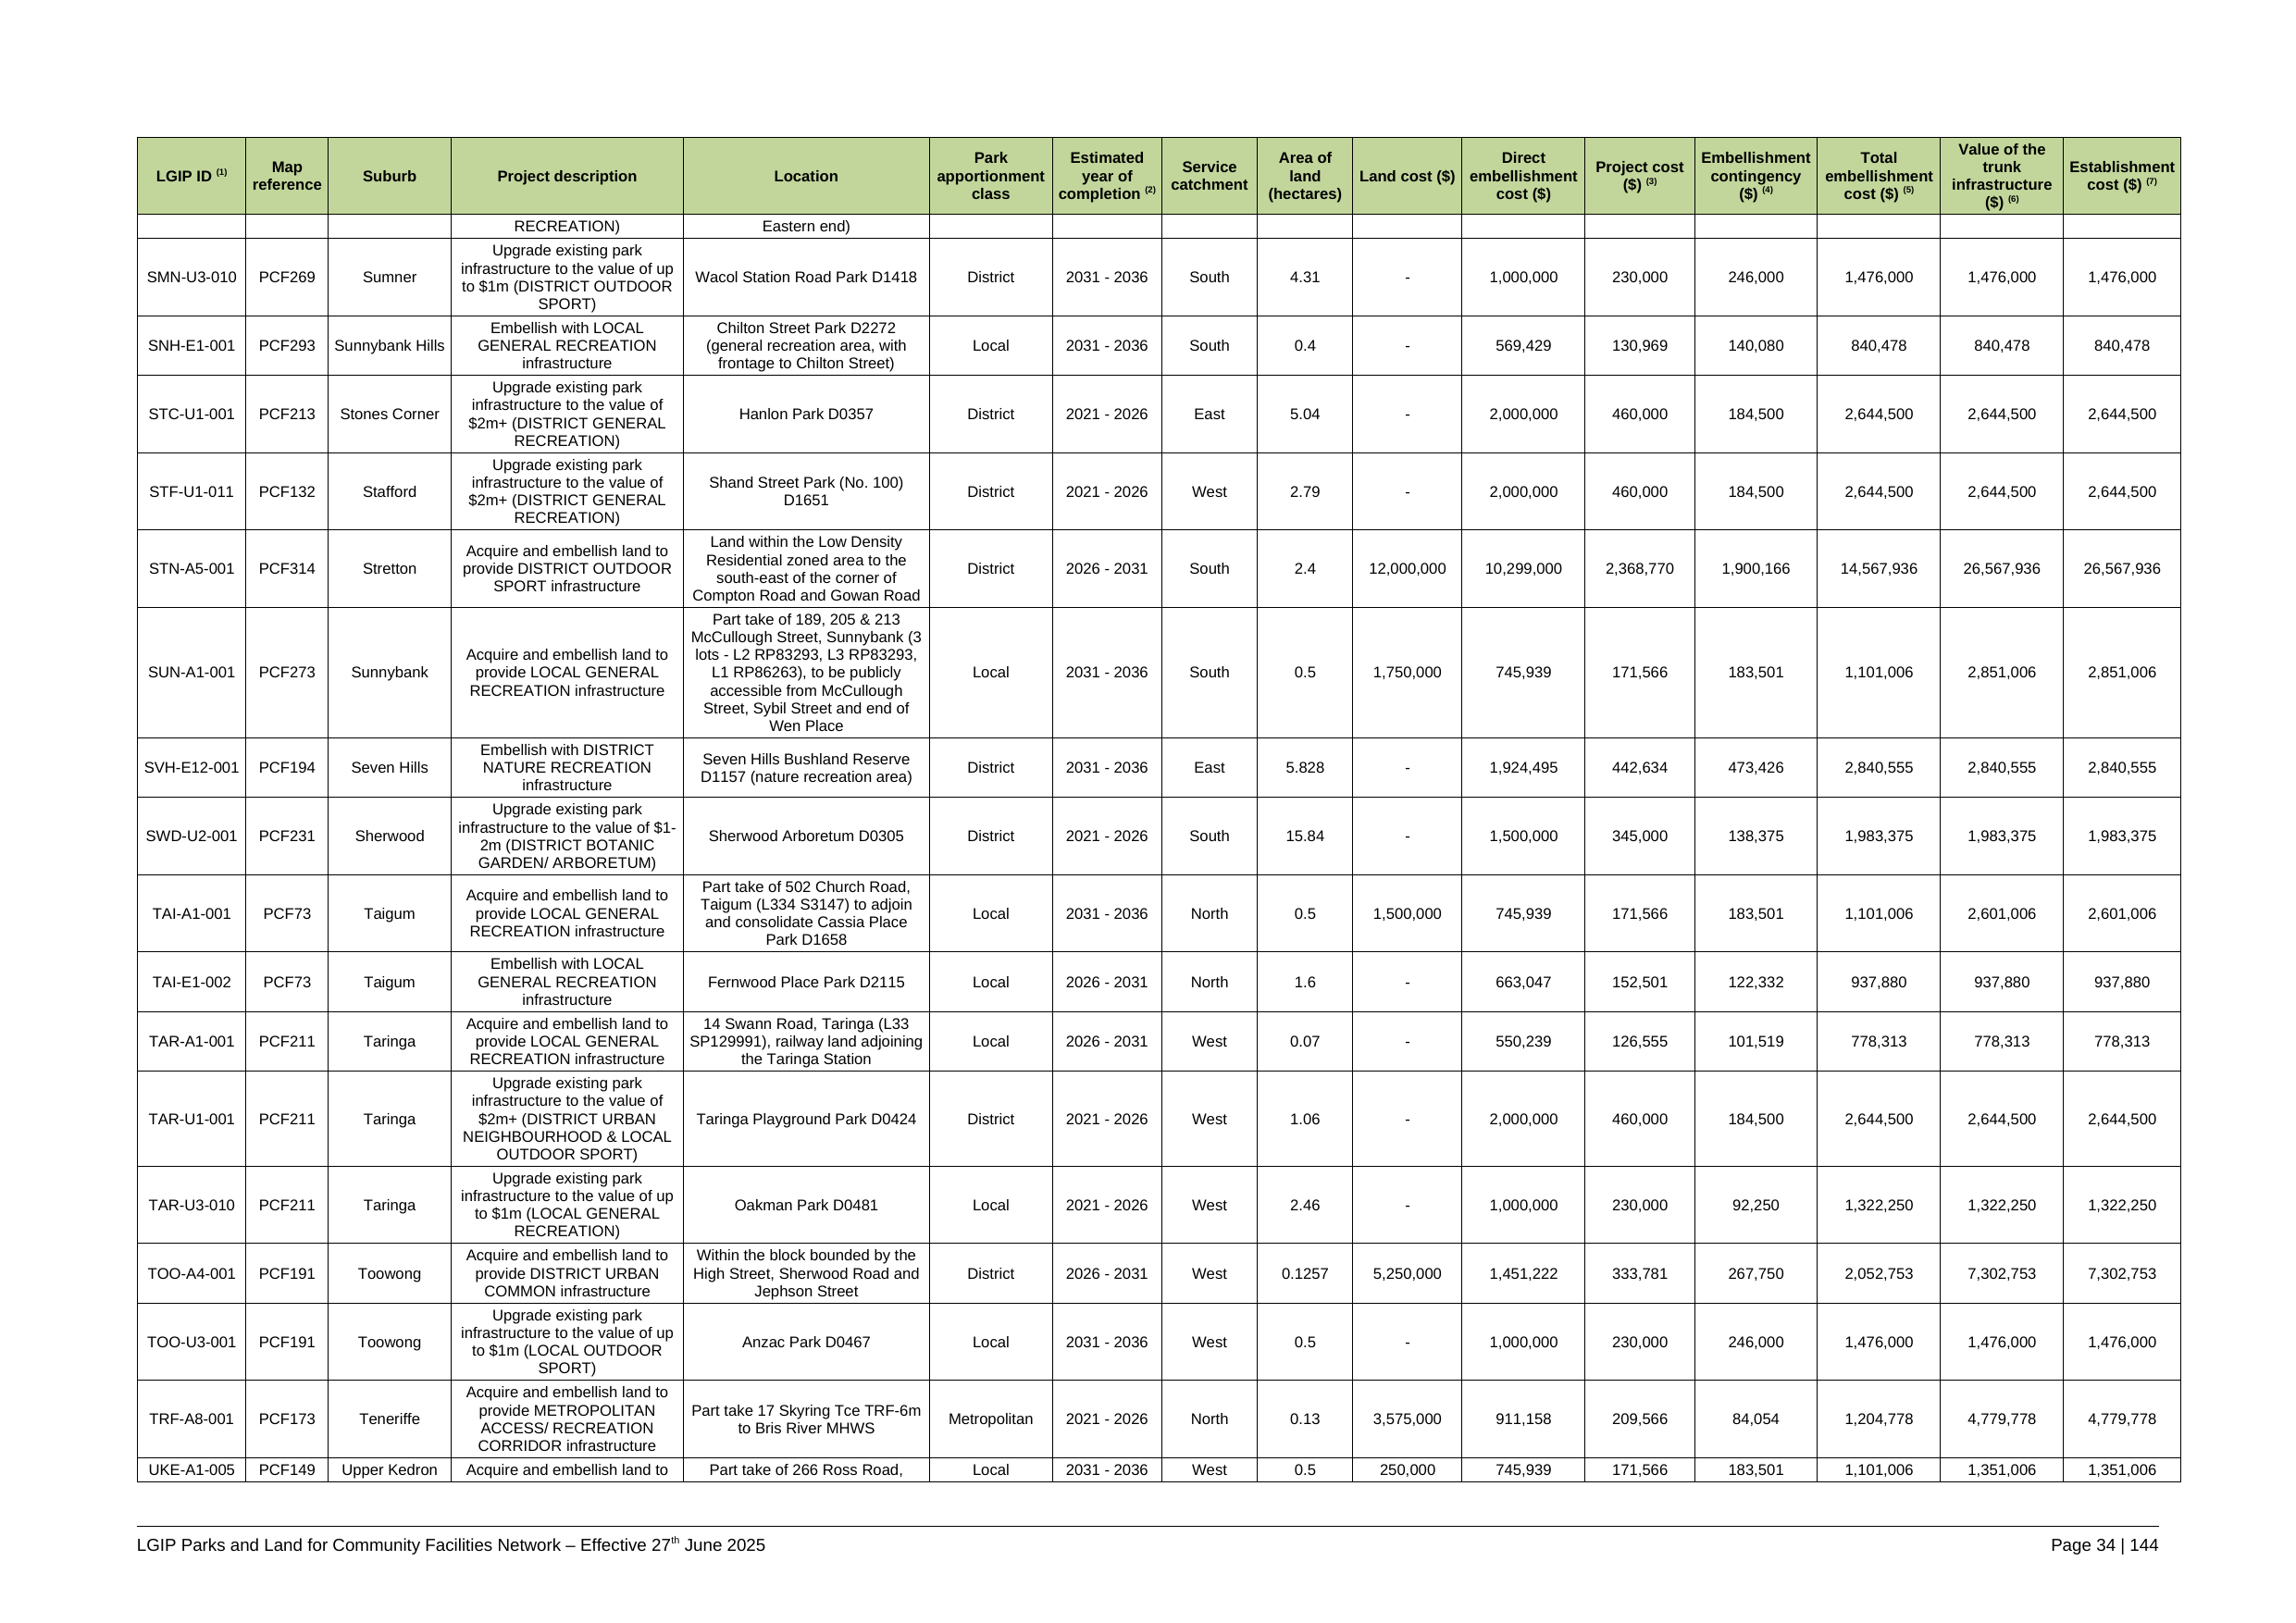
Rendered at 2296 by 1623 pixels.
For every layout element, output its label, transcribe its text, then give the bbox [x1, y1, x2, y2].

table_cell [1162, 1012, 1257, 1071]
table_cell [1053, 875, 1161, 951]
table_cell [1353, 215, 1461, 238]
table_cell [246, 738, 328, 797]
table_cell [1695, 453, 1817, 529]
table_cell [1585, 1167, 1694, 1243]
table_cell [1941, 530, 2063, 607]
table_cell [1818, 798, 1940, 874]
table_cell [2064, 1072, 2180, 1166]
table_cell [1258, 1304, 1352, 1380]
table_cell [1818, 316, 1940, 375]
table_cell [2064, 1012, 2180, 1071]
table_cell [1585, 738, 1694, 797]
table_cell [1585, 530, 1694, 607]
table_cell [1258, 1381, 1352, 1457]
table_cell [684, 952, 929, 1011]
table_header Area of land (hectares) [1258, 138, 1352, 214]
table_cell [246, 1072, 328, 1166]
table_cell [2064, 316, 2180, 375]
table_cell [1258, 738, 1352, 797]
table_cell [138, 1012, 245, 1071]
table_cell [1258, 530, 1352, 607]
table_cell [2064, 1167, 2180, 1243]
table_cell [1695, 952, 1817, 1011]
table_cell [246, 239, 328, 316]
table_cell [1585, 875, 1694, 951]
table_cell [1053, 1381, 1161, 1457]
table_header Direct embellishment cost ($) [1462, 138, 1584, 214]
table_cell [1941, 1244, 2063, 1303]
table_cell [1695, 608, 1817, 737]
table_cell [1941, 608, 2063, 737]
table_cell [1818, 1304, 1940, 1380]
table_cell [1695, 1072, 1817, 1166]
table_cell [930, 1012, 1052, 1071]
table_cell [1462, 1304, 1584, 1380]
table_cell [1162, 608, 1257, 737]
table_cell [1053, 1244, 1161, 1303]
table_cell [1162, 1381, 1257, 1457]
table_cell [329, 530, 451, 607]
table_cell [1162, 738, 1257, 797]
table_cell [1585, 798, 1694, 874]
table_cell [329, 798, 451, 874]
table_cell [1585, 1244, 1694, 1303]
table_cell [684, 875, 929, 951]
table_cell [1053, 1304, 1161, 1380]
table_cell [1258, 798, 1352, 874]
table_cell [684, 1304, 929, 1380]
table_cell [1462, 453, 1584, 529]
table_header Establishment cost ($) (7) [2064, 138, 2180, 214]
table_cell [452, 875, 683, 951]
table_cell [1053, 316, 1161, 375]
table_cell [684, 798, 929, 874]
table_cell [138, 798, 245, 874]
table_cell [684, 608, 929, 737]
table_header Embellishment contingency ($) (4) [1695, 138, 1817, 214]
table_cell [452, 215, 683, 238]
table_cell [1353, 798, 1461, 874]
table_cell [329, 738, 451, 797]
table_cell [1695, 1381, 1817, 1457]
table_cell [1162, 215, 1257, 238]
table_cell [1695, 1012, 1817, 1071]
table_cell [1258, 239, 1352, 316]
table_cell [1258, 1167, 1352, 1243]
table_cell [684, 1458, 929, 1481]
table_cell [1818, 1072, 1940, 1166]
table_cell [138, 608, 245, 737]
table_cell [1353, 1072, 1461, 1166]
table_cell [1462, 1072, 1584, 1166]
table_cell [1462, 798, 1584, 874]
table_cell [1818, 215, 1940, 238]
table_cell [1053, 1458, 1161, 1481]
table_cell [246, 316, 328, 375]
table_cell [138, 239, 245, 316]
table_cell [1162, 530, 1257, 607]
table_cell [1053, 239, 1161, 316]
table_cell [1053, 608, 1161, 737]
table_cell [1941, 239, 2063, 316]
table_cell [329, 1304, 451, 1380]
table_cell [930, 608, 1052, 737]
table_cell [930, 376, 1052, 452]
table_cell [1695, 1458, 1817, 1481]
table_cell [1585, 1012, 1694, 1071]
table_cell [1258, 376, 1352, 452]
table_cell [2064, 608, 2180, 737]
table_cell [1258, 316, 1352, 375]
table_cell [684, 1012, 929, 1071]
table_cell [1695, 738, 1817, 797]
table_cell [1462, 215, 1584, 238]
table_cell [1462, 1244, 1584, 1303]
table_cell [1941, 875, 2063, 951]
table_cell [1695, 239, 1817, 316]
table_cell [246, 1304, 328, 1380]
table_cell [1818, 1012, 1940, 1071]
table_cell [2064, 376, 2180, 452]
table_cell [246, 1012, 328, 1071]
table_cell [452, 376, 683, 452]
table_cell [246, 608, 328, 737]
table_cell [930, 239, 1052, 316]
table_header Value of the trunk infrastructure ($) (6) [1941, 138, 2063, 214]
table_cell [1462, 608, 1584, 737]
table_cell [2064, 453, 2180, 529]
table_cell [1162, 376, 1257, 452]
table_header Estimated year of completion (2) [1053, 138, 1161, 214]
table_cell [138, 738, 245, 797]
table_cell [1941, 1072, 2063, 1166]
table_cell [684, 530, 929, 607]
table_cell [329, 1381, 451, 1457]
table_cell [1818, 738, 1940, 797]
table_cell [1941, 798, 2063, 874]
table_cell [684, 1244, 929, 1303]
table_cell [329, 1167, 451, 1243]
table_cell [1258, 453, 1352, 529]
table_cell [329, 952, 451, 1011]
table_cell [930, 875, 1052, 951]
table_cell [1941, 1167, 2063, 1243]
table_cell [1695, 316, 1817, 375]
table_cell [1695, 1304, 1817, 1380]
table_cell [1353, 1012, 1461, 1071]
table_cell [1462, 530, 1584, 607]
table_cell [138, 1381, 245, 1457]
table_header Park apportionment class [930, 138, 1052, 214]
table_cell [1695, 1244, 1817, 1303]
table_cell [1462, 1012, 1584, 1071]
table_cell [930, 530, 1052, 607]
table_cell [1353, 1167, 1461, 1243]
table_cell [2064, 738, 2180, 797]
table_header Service catchment [1162, 138, 1257, 214]
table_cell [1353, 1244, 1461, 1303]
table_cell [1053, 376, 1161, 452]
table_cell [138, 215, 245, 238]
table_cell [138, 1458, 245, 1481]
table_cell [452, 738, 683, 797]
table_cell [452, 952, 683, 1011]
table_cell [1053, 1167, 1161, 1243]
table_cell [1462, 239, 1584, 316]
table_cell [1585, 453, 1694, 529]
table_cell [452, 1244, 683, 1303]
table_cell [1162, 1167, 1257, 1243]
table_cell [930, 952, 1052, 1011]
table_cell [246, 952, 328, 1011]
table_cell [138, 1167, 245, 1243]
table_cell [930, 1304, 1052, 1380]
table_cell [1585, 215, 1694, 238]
table_header Project cost ($) (3) [1585, 138, 1694, 214]
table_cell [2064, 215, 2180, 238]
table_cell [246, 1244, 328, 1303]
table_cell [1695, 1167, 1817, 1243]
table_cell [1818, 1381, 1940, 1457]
table_header LGIP ID (1) [138, 138, 245, 214]
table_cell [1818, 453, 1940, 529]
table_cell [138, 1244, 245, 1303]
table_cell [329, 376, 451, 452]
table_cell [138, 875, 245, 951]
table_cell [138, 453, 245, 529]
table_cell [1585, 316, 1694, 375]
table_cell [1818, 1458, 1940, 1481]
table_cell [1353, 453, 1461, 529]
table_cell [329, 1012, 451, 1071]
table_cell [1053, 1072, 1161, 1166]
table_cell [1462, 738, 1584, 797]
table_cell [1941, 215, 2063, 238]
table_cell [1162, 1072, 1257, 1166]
table_header Project description [452, 138, 683, 214]
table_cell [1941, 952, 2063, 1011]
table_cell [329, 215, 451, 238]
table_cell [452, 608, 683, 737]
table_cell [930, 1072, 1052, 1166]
table_header Suburb [329, 138, 451, 214]
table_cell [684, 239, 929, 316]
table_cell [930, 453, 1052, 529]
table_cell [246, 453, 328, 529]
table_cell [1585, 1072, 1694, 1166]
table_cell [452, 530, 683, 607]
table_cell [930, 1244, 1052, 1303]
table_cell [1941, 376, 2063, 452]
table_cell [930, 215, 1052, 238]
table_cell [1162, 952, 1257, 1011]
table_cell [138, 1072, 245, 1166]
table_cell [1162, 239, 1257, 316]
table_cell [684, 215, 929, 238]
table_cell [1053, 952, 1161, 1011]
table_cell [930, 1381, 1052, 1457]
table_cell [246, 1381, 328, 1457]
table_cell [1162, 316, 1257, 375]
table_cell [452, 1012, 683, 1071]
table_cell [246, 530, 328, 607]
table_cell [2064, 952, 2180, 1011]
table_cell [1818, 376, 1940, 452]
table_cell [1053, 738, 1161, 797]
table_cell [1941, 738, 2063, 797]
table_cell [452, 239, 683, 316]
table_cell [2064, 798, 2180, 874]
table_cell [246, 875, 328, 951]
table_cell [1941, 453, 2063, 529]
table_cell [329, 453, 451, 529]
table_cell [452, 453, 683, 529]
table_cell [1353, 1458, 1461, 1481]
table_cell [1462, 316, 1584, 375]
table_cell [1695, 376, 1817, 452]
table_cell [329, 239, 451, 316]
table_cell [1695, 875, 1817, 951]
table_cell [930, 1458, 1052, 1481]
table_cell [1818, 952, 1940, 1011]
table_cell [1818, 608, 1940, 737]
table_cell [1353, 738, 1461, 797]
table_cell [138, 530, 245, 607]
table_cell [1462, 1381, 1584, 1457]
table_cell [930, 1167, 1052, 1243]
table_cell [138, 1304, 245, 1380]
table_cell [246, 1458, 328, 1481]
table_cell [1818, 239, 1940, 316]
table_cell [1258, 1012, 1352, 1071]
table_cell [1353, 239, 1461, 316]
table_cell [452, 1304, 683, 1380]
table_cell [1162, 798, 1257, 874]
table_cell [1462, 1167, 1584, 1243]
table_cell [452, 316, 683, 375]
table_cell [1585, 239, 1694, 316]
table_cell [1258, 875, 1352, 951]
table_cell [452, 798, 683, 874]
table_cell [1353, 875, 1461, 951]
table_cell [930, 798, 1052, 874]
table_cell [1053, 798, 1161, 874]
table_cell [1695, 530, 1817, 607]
table_header Location [684, 138, 929, 214]
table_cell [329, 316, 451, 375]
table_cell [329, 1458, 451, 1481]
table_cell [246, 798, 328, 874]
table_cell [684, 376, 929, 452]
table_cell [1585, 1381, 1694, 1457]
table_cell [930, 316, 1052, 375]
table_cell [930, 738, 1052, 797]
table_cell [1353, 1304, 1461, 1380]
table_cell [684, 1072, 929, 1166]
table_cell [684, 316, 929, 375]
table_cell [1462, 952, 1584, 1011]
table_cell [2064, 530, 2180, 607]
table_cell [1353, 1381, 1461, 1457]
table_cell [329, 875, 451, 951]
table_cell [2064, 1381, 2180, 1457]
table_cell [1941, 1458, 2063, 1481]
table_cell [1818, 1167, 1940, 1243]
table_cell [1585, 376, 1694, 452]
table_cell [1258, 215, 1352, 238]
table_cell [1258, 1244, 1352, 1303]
table_header Map reference [246, 138, 328, 214]
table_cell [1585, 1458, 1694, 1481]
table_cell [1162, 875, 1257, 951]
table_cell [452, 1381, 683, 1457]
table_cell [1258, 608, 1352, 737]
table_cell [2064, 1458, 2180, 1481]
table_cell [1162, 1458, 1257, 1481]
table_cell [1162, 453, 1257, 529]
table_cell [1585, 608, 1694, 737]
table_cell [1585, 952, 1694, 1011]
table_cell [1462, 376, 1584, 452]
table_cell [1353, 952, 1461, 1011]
table_header Total embellishment cost ($) (5) [1818, 138, 1940, 214]
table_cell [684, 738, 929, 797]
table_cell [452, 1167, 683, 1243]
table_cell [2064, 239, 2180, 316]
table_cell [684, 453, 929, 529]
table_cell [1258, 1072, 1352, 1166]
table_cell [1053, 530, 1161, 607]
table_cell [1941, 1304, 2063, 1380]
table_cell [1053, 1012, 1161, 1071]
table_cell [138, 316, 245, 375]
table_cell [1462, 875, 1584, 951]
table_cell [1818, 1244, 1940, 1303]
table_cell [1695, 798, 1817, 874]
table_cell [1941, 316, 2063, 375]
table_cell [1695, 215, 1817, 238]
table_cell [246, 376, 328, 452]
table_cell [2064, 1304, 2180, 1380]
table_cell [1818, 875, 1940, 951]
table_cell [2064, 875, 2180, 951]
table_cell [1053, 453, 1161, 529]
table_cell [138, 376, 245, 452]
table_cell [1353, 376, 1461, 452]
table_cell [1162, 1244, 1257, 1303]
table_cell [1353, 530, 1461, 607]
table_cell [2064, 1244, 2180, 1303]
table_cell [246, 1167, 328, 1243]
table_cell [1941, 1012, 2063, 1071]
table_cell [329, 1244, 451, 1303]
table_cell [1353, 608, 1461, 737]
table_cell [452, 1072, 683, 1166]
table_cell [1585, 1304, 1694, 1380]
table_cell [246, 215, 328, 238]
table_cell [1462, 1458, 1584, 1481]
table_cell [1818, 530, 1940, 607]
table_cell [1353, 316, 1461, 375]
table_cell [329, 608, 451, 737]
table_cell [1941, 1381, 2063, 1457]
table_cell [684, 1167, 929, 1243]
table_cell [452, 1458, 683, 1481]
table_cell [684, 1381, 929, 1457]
table_header Land cost ($) [1353, 138, 1461, 214]
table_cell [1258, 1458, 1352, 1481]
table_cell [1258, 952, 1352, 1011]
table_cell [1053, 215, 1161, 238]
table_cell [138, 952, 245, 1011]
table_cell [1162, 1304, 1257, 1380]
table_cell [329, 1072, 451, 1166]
